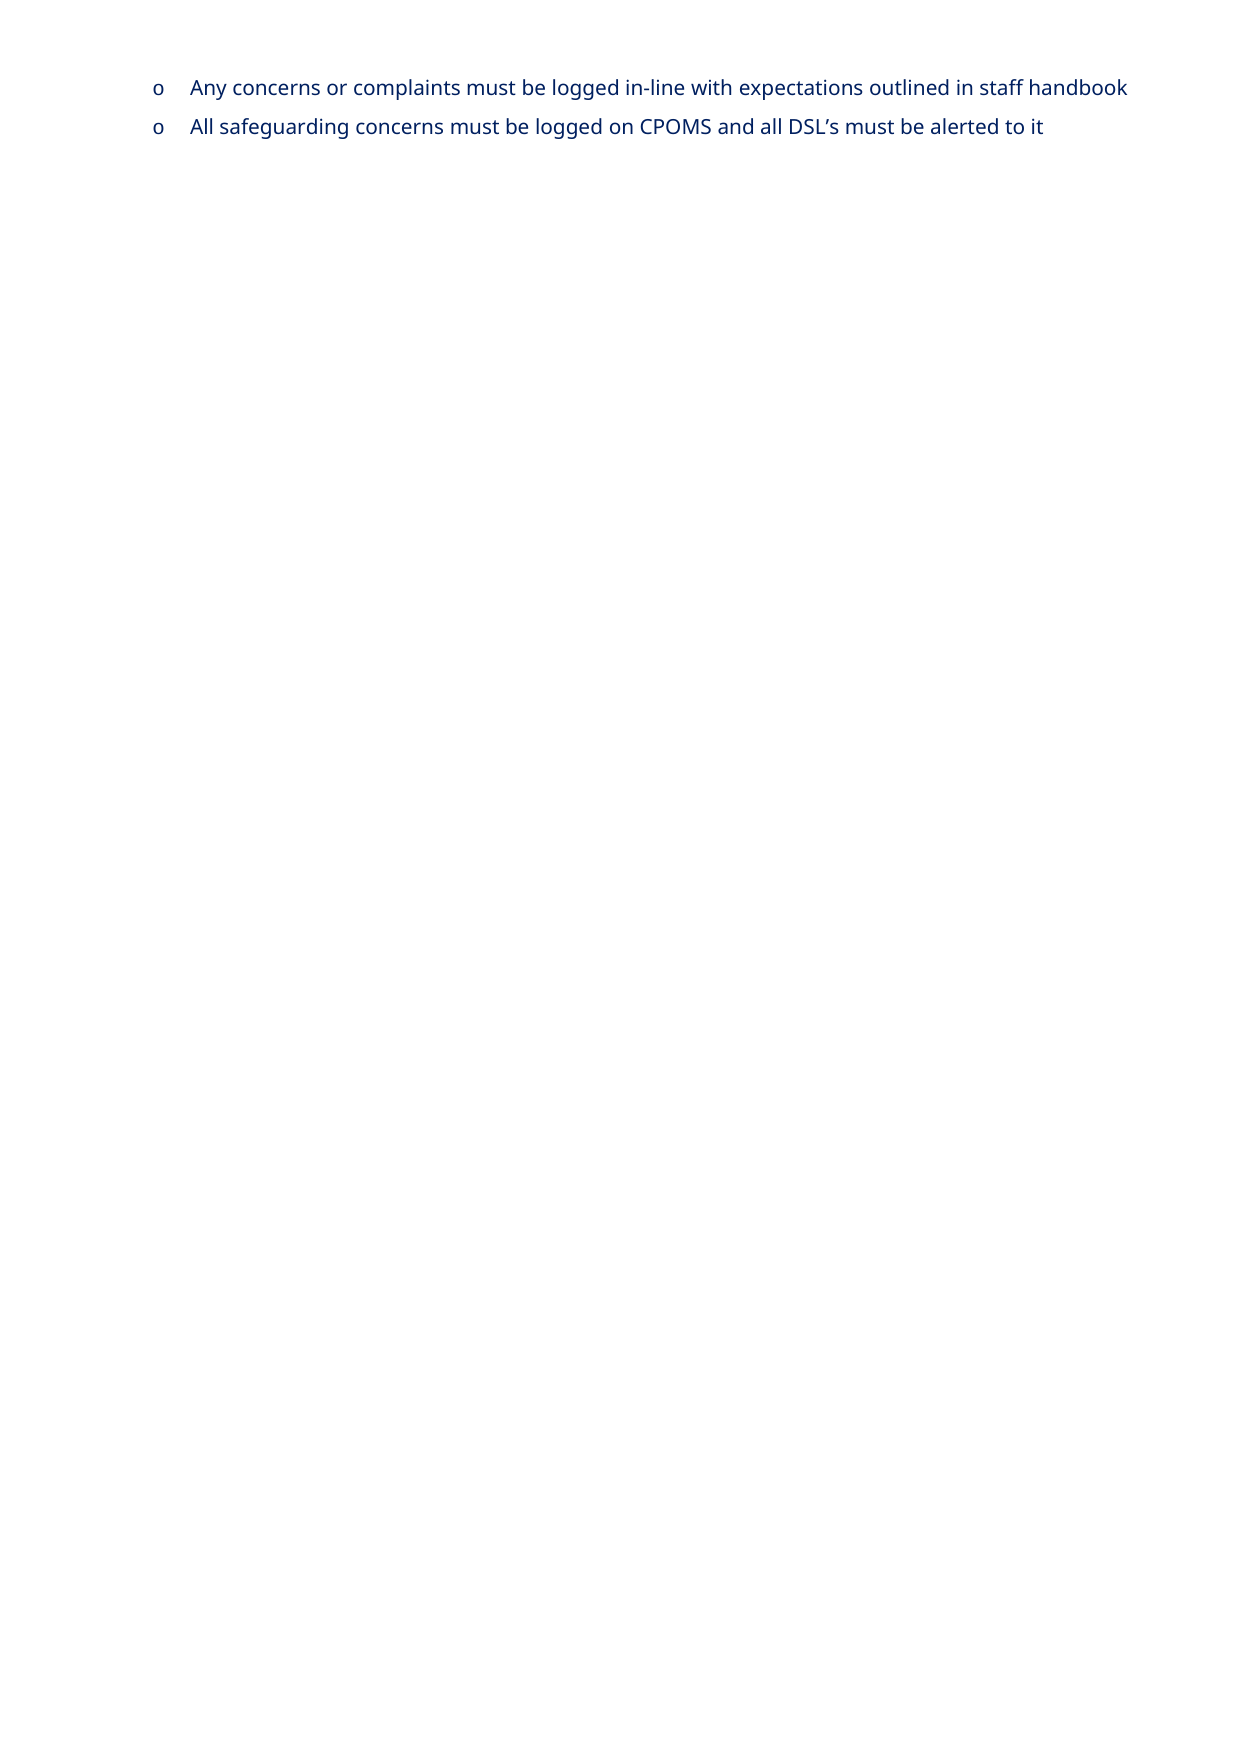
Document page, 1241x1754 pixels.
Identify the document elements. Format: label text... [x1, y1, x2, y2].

list Any concerns or complaints must be logged in-line with expectations outlined in staff handbook [152, 73, 1213, 101]
list All safeguarding concerns must be logged on CPOMS and all DSL’s must be alerted to it [152, 112, 1213, 141]
